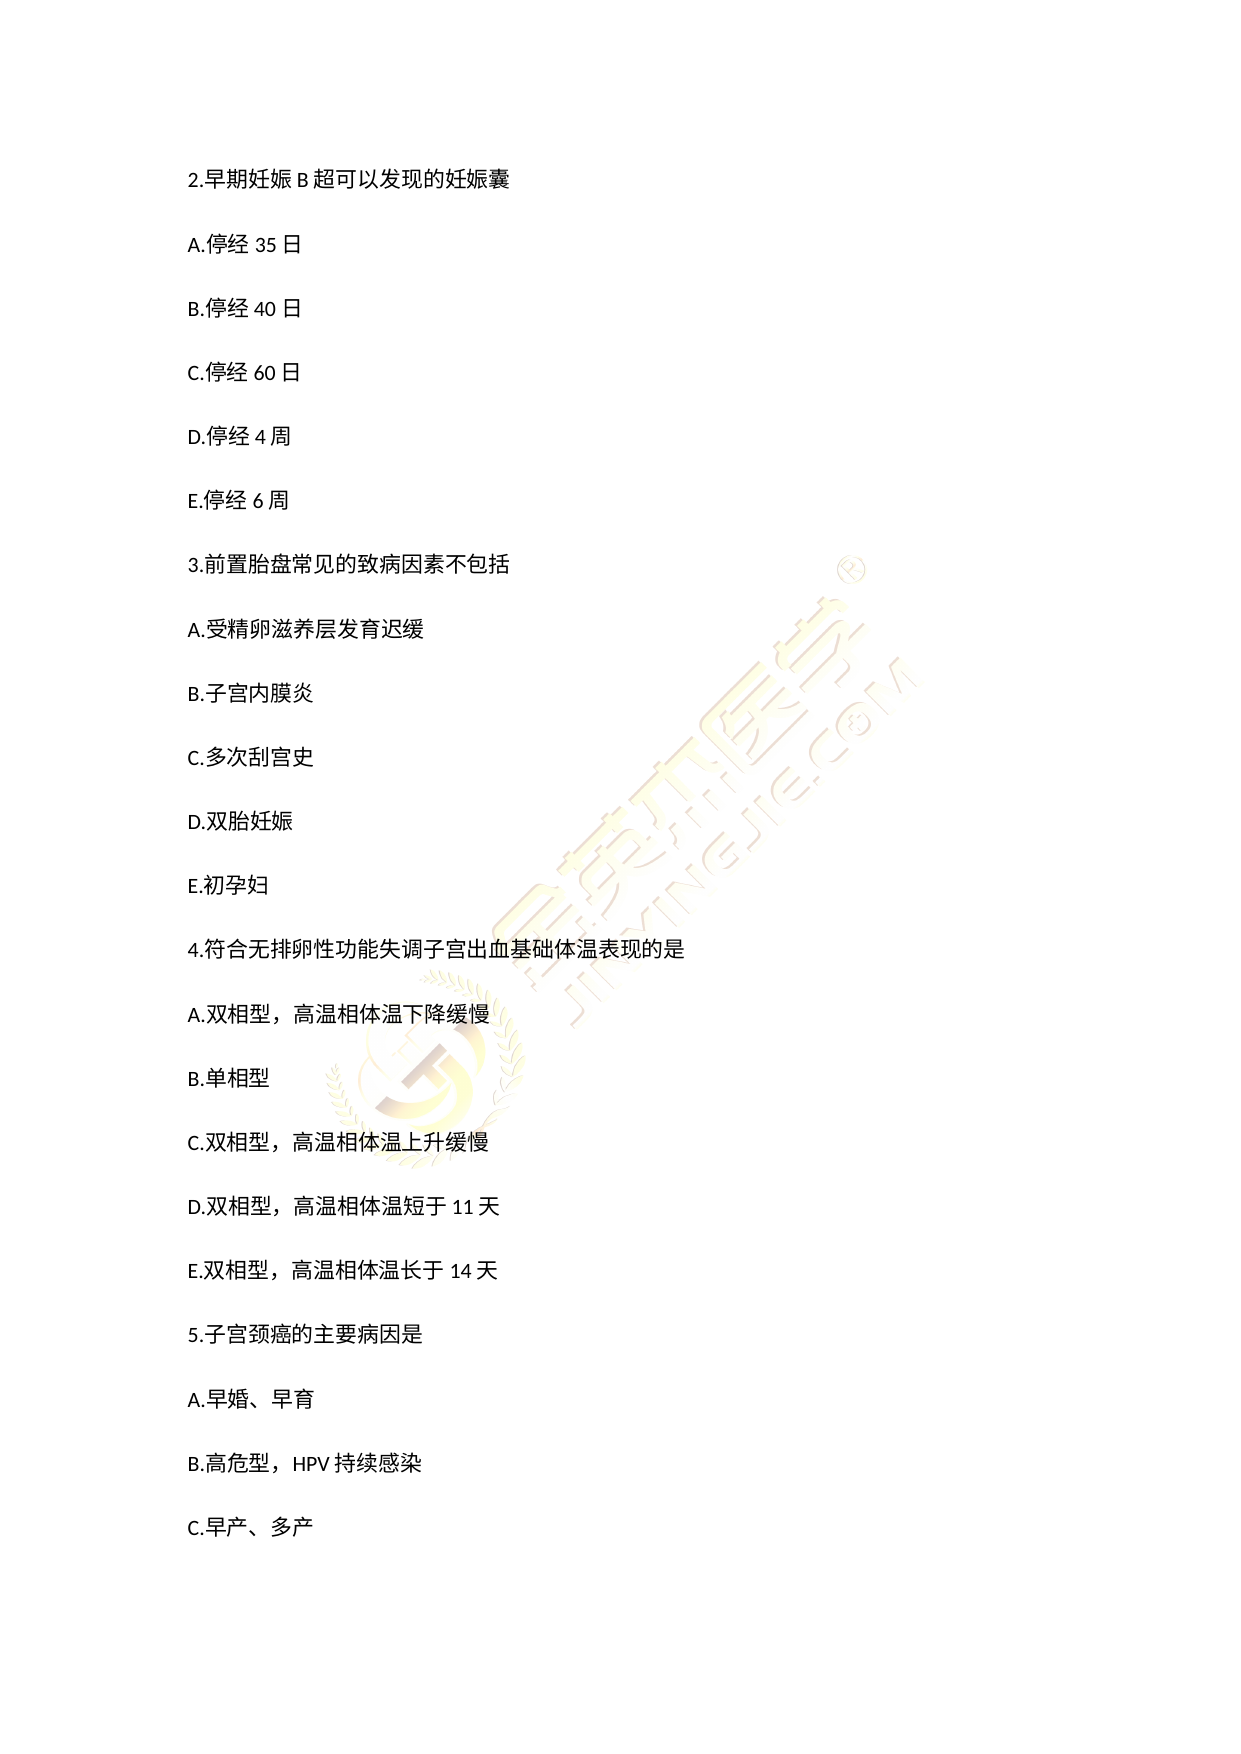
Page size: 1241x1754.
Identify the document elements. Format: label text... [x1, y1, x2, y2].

text B.停经 40 日 [187, 290, 1053, 323]
text A.停经 35 日 [187, 226, 1053, 259]
text E.初孕妇 [187, 868, 1053, 900]
text D.停经 4 周 [187, 419, 1053, 451]
text A.早婚、早育 [187, 1381, 1053, 1414]
text D.双胎妊娠 [187, 804, 1053, 836]
text C.多次刮宫史 [187, 739, 1053, 772]
text C.停经 60 日 [187, 354, 1053, 387]
text B.单相型 [187, 1060, 1053, 1093]
text A.双相型，高温相体温下降缓慢 [187, 996, 1053, 1029]
text D.双相型，高温相体温短于 11 天 [187, 1189, 1053, 1221]
text C.早产、多产 [187, 1509, 1053, 1542]
text 5.子宫颈癌的主要病因是 [187, 1317, 1053, 1349]
text A.受精卵滋养层发育迟缓 [187, 611, 1053, 644]
text 4.符合无排卵性功能失调子宫出血基础体温表现的是 [187, 932, 1053, 964]
text C.双相型，高温相体温上升缓慢 [187, 1124, 1053, 1157]
text B.高危型，HPV 持续感染 [187, 1445, 1053, 1478]
text E.双相型，高温相体温长于 14 天 [187, 1253, 1053, 1285]
text E.停经 6 周 [187, 483, 1053, 515]
text B.子宫内膜炎 [187, 675, 1053, 708]
text 3.前置胎盘常见的致病因素不包括 [187, 547, 1053, 579]
text 2.早期妊娠 B 超可以发现的妊娠囊 [187, 162, 1053, 194]
